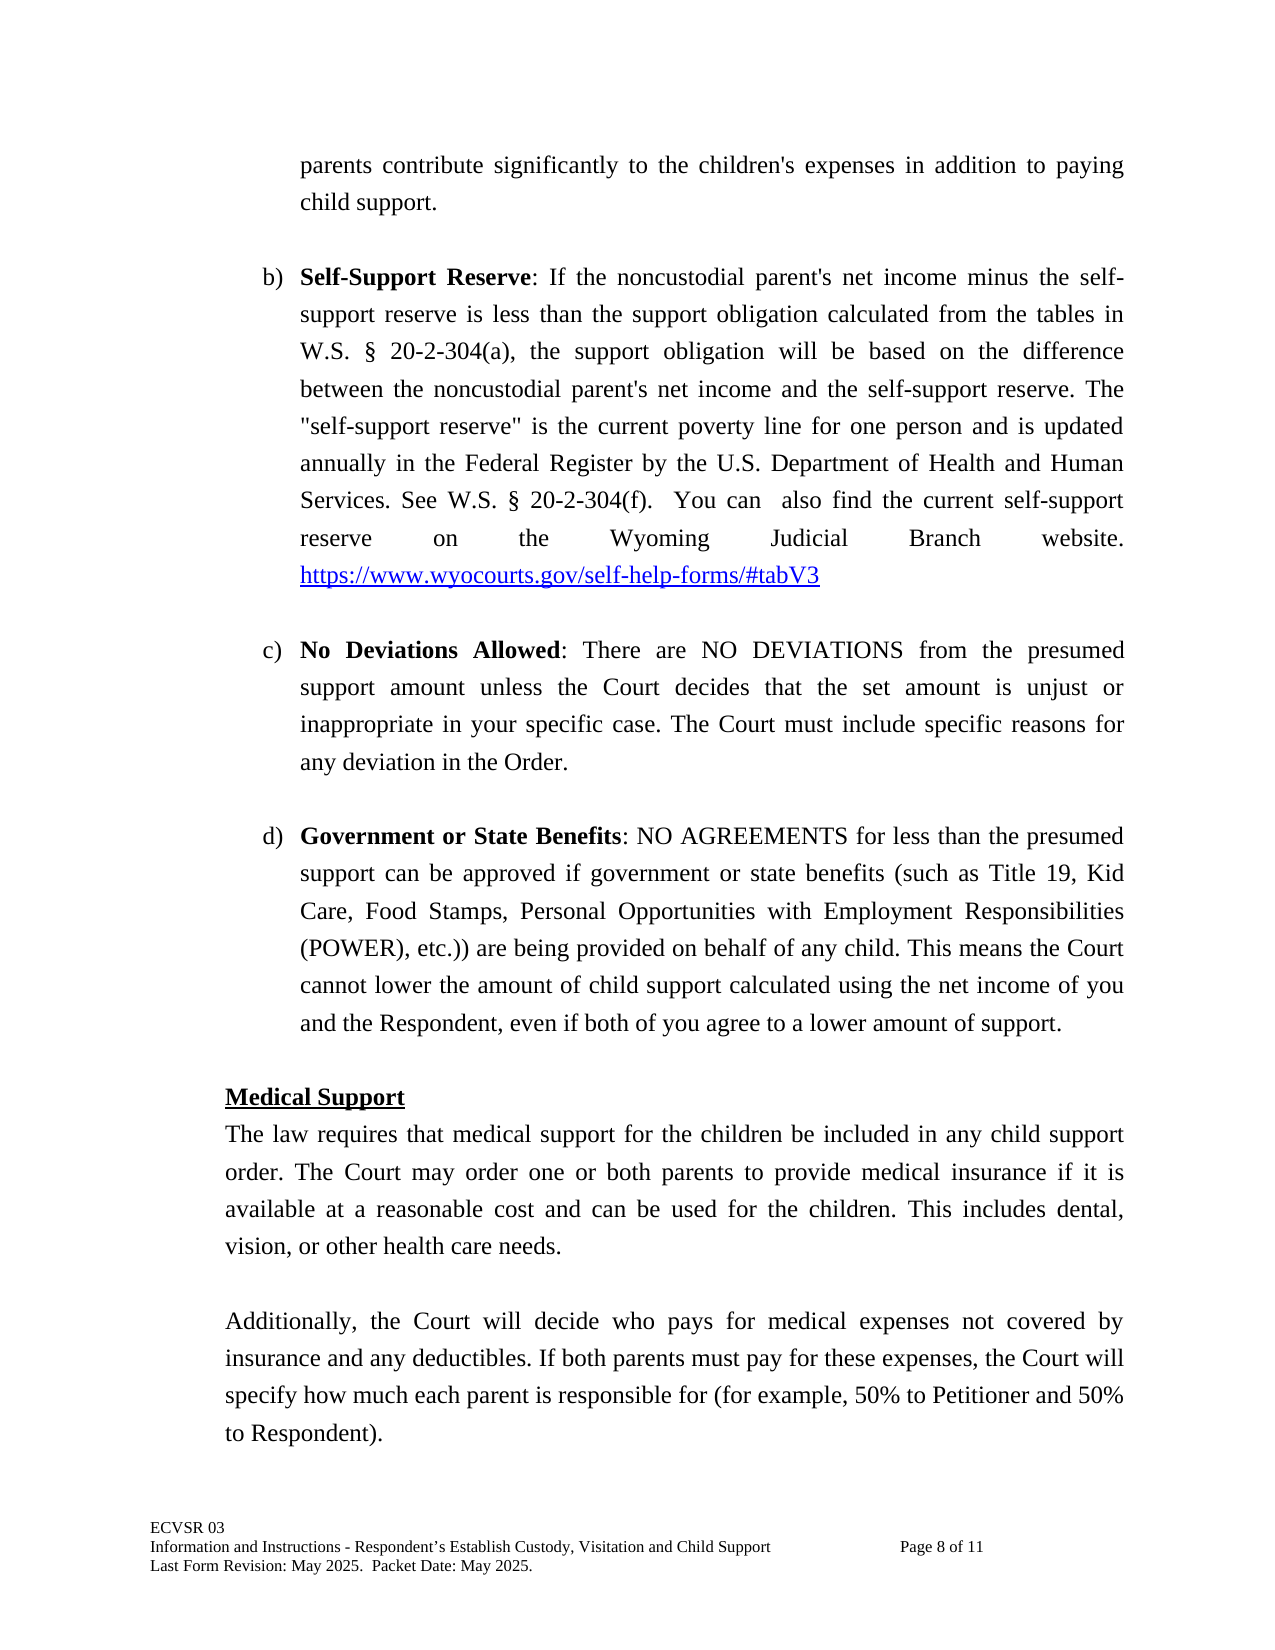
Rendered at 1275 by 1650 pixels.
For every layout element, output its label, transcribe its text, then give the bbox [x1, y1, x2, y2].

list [262, 150, 1125, 216]
list No Deviations Allowed: There are NO DEVIATIONS from the presumed support amount unless the Court decides that the set amount is unjust or inappropriate in your specific case. The Court must include specific reasons for any deviation in the Order. [262, 635, 1125, 775]
text Medical Support [225, 1082, 1125, 1111]
list Self-Support Reserve: If the noncustodial parent's net income minus the self-support reserve is less than the support obligation calculated from the tables in W.S. § 20-2-304(a), the support obligation will be based on the difference between the noncustodial parent's net income and the self-support reserve. The "self-support reserve" is the current poverty line for one person and is updated annually in the Federal Register by the U.S. Department of Health and Human Services. See W.S. § 20-2-304(f). You can also find the current self-support reserve on the Wyoming Judicial Branch website. https://www.wyocourts.gov/self-help-forms/#tabV3 [262, 262, 1125, 589]
text The law requires that medical support for the children be included in any child support order. The Court may order one or both parents to provide medical insurance if it is available at a reasonable cost and can be used for the children. This includes dental, vision, or other health care needs. [225, 1119, 1125, 1260]
text Additionally, the Court will decide who pays for medical expenses not covered by insurance and any deductibles. If both parents must pay for these expenses, the Court will specify how much each parent is responsible for (for example, 50% to Petitioner and 50% to Respondent). [225, 1306, 1125, 1447]
list Government or State Benefits: NO AGREEMENTS for less than the presumed support can be approved if government or state benefits (such as Title 19, Kid Care, Food Stamps, Personal Opportunities with Employment Responsibilities (POWER), etc.)) are being provided on behalf of any child. This means the Court cannot lower the amount of child support calculated using the net income of you and the Respondent, even if both of you agree to a lower amount of support. [262, 821, 1125, 1036]
